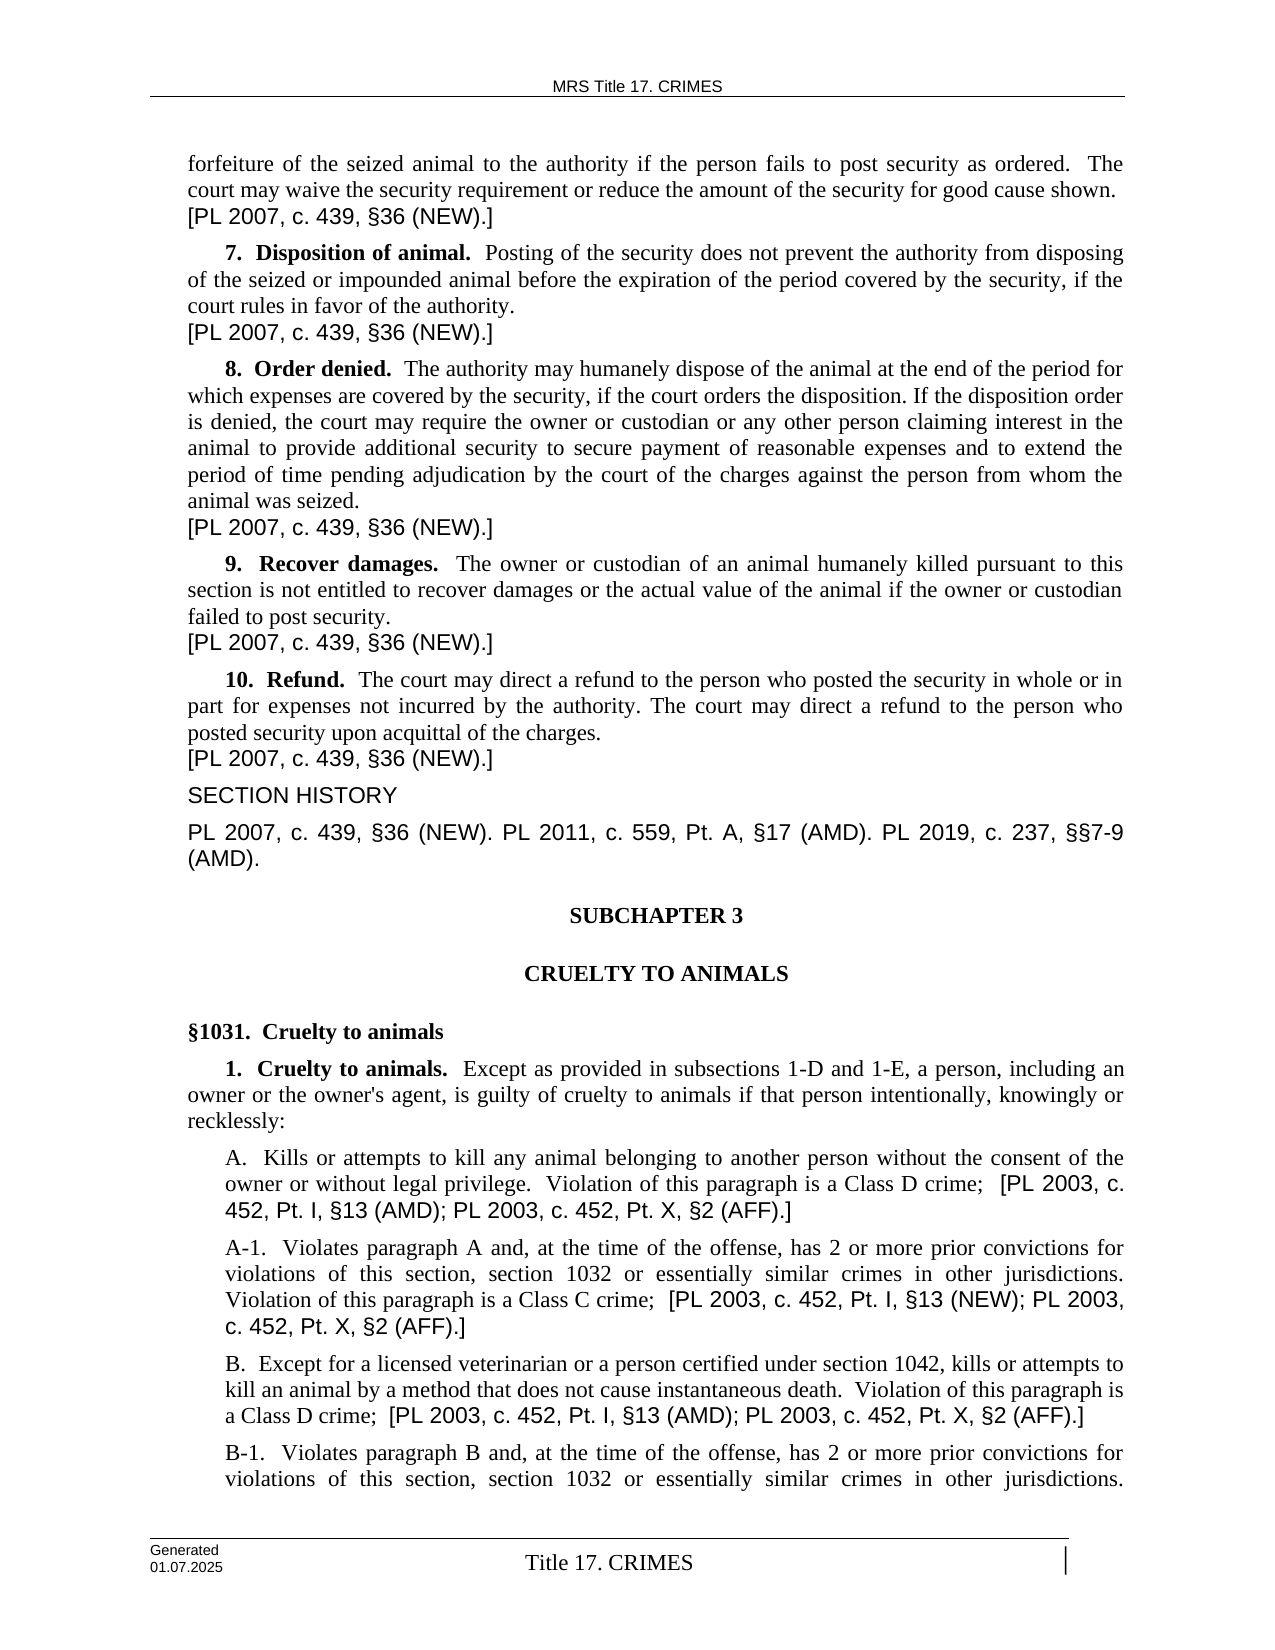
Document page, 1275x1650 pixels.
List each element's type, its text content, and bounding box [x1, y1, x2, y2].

text B. Except for a licensed veterinarian or a person certified under section 1042, kills or attempts to kill an animal by a method that does not cause instantaneous death. Violation of this paragraph is a Class D crime; [PL 2003, c. 452, Pt. I, §13 (AMD); PL 2003, c. 452, Pt. X, §2 (AFF).] [225, 1349, 1125, 1429]
text A-1. Violates paragraph A and, at the time of the offense, has 2 or more prior convictions for violations of this section, section 1032 or essentially similar crimes in other jurisdictions. Violation of this paragraph is a Class C crime; [PL 2003, c. 452, Pt. I, §13 (NEW); PL 2003, c. 452, Pt. X, §2 (AFF).] [225, 1234, 1125, 1339]
text SUBCHAPTER 3 [187, 903, 1125, 929]
text 7. Disposition of animal. Posting of the security does not prevent the authority from disposing of the seized or impounded animal before the expiration of the period covered by the security, if the court rules in favor of the authority. [187, 239, 1125, 318]
text [PL 2007, c. 439, §36 (NEW).] [187, 318, 1125, 345]
text 8. Order denied. The authority may humanely dispose of the animal at the end of the period for which expenses are covered by the security, if the court orders the disposition. If the disposition order is denied, the court may require the owner or custodian or any other person claiming interest in the animal to provide additional security to secure payment of reasonable expenses and to extend the period of time pending adjudication by the court of the charges against the person from whom the animal was seized. [187, 355, 1125, 513]
text §1031. Cruelty to animals [187, 1018, 1125, 1044]
text A. Kills or attempts to kill any animal belonging to another person without the consent of the owner or without legal privilege. Violation of this paragraph is a Class D crime; [PL 2003, c. 452, Pt. I, §13 (AMD); PL 2003, c. 452, Pt. X, §2 (AFF).] [225, 1144, 1125, 1223]
text CRUELTY TO ANIMALS [187, 960, 1125, 987]
text [PL 2007, c. 439, §36 (NEW).] [187, 745, 1125, 771]
text 1. Cruelty to animals. Except as provided in subsections 1‑D and 1‑E, a person, including an owner or the owner's agent, is guilty of cruelty to animals if that person intentionally, knowingly or recklessly: [187, 1054, 1125, 1134]
text 9. Recover damages. The owner or custodian of an animal humanely killed pursuant to this section is not entitled to recover damages or the actual value of the animal if the owner or custodian failed to post security. [187, 550, 1125, 629]
text SECTION HISTORY [187, 782, 1125, 808]
text [PL 2007, c. 439, §36 (NEW).] [187, 513, 1125, 540]
text 10. Refund. The court may direct a refund to the person who posted the security in whole or in part for expenses not incurred by the authority. The court may direct a refund to the person who posted security upon acquittal of the charges. [187, 666, 1125, 745]
text [PL 2007, c. 439, §36 (NEW).] [187, 629, 1125, 656]
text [225, 1439, 1125, 1492]
text PL 2007, c. 439, §36 (NEW). PL 2011, c. 559, Pt. A, §17 (AMD). PL 2019, c. 237, §§7-9 (AMD). [187, 819, 1125, 871]
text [187, 150, 1125, 203]
text [PL 2007, c. 439, §36 (NEW).] [187, 203, 1125, 229]
